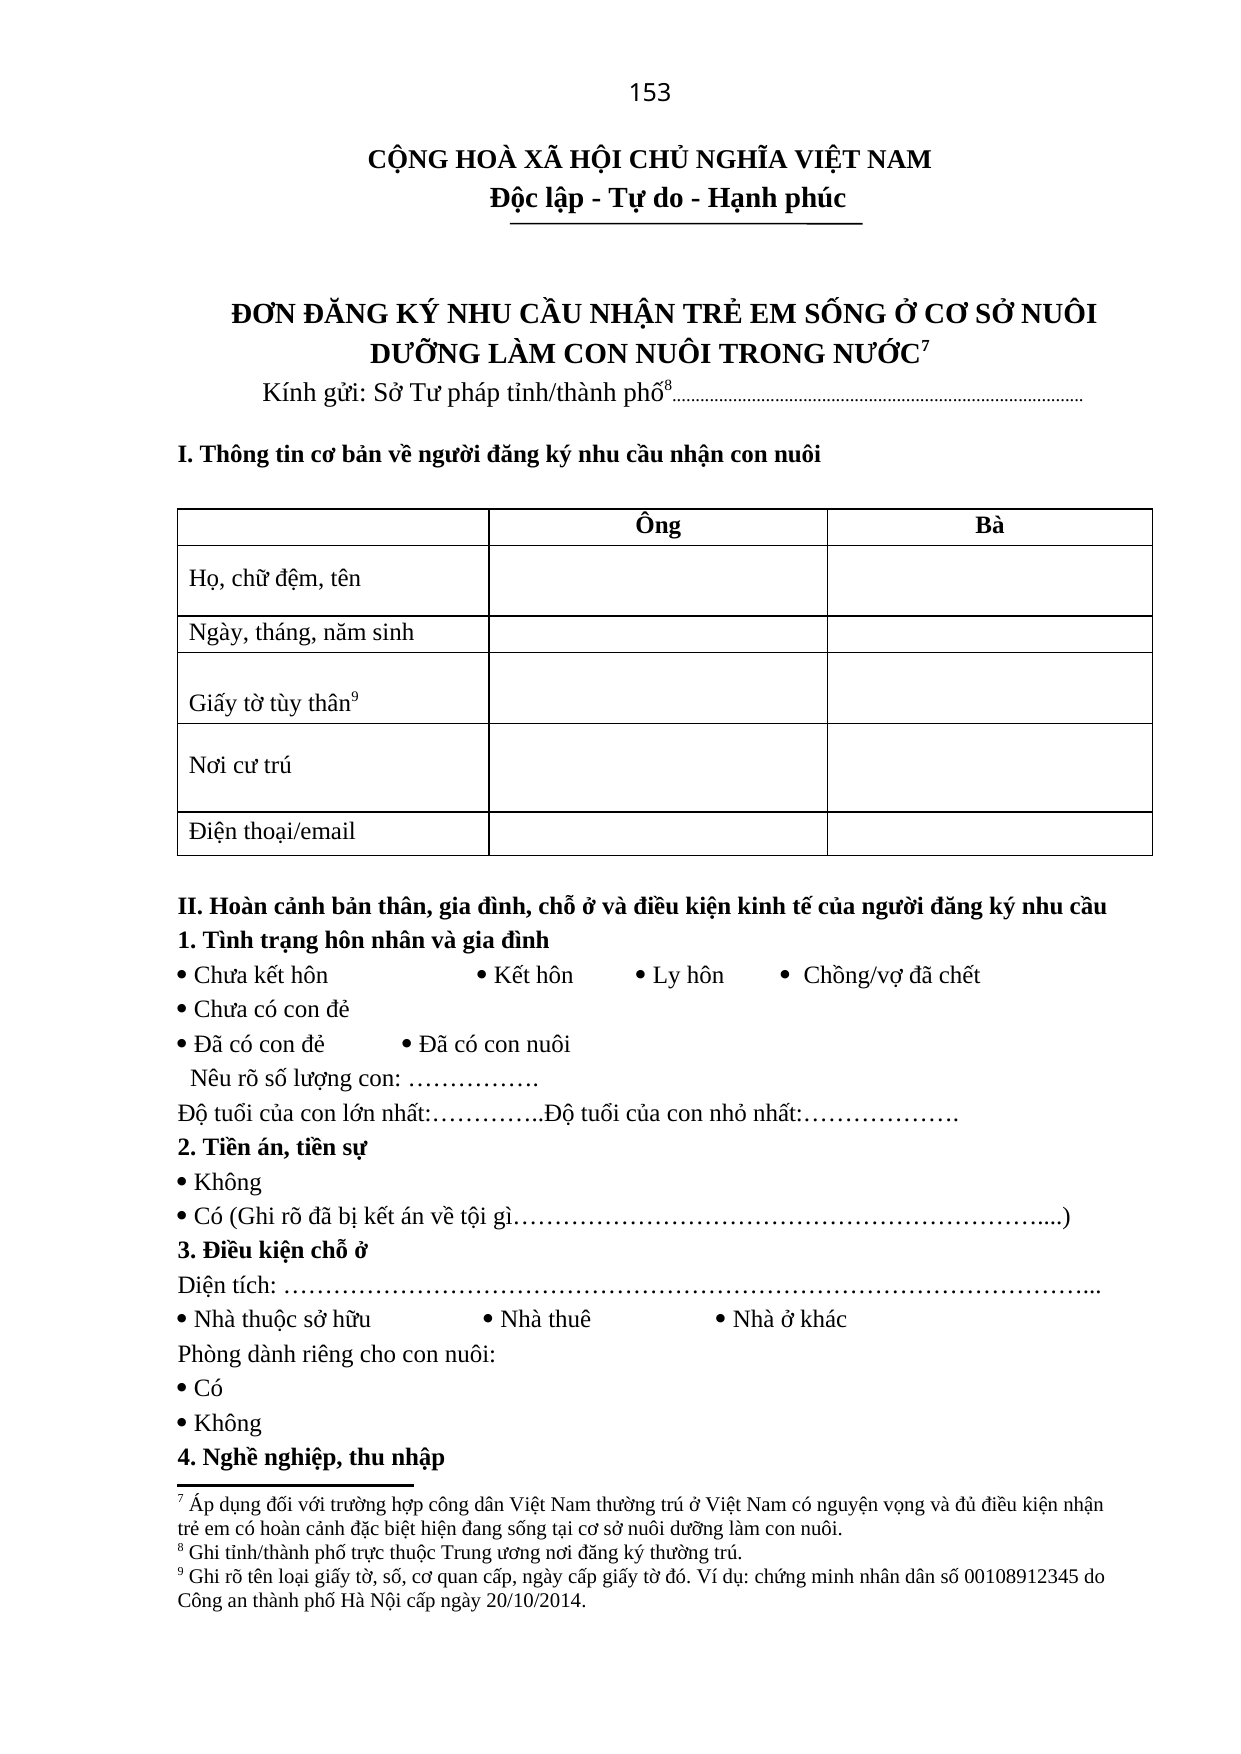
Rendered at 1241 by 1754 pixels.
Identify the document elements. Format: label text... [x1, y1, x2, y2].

text Không [177, 1408, 1122, 1437]
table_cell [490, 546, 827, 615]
text Có [177, 1373, 1122, 1402]
text Kính gửi: Sở Tư pháp tỉnh/thành phố........................................................................................ [177, 376, 1122, 407]
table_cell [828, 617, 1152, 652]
text Chưa kết hôn Kết hôn Ly hôn Chồng/vợ đã chết [177, 960, 1122, 988]
text Có (Ghi rõ đã bị kết án về tội gì………………………………………………………....) [177, 1201, 1122, 1230]
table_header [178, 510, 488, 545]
text 1. Tình trạng hôn nhân và gia đình [177, 925, 1122, 954]
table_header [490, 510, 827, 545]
text Nêu rõ số lượng con: ……………. [177, 1063, 1122, 1092]
text CỘNG HOÀ XÃ HỘI CHỦ NGHĨA VIỆT NAM [177, 143, 1122, 174]
text Phòng dành riêng cho con nuôi: [177, 1339, 1122, 1368]
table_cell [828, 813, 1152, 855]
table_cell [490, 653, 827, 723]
text Không [177, 1167, 1122, 1195]
text Độc lập - Tự do - Hạnh phúc [177, 180, 1122, 214]
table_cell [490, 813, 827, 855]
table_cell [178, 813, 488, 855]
text Diện tích: ……………………………………………………………………………………... [177, 1270, 1122, 1299]
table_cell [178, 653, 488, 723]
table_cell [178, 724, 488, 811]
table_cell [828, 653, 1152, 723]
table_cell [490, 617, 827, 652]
text I. Thông tin cơ bản về người đăng ký nhu cầu nhận con nuôi [177, 439, 1122, 468]
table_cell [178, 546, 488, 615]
text Chưa có con đẻ [177, 994, 1122, 1023]
text Độ tuổi của con lớn nhất:…………..Độ tuổi của con nhỏ nhất:………………. [177, 1098, 1122, 1126]
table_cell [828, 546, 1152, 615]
text 2. Tiền án, tiền sự [177, 1132, 1122, 1161]
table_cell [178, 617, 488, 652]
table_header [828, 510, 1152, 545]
text Nhà thuộc sở hữu Nhà thuê Nhà ở khác [177, 1304, 1122, 1333]
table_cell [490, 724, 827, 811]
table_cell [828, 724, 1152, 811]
text 4. Nghề nghiệp, thu nhập [177, 1442, 1122, 1471]
text 3. Điều kiện chỗ ở [177, 1236, 1122, 1264]
text Đã có con đẻ Đã có con nuôi [177, 1029, 1122, 1057]
text ĐƠN ĐĂNG KÝ NHU CẦU NHẬN TRẺ EM SỐNG Ở CƠ SỞ NUÔI DƯỠNG LÀM CON NUÔI TRONG NƯỚC [177, 296, 1122, 369]
text II. Hoàn cảnh bản thân, gia đình, chỗ ở và điều kiện kinh tế của người đăng ký nhu cầu [177, 891, 1122, 919]
